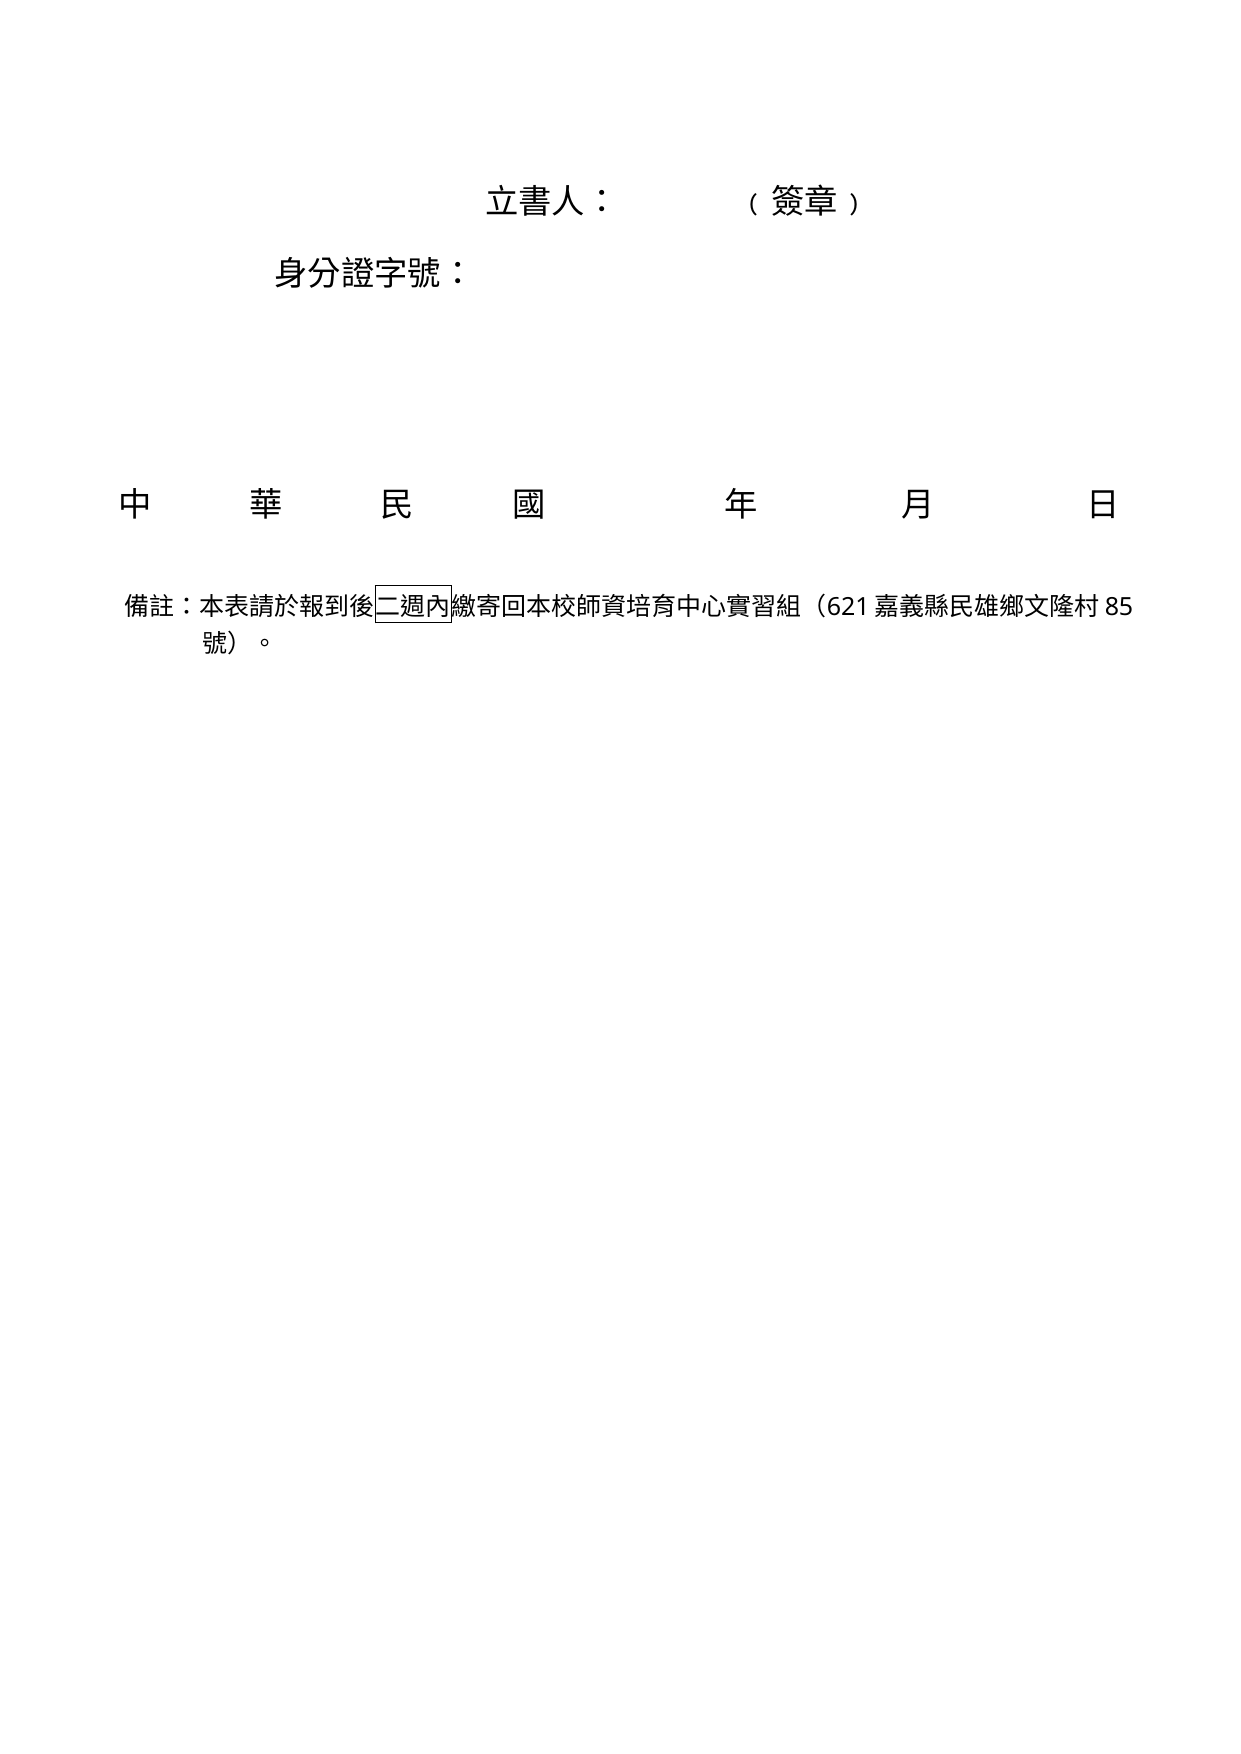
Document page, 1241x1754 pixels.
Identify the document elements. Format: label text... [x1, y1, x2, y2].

text 身分證字號： [118, 247, 1122, 295]
text 備註：本表請於報到後二週內繳寄回本校師資培育中心實習組（621嘉義縣民雄鄉文隆村85號）。 [124, 585, 1138, 660]
text 立書人： ﹙簽章﹚ [118, 174, 1122, 223]
text 中 華 民 國 年 月 日 [118, 478, 1122, 526]
